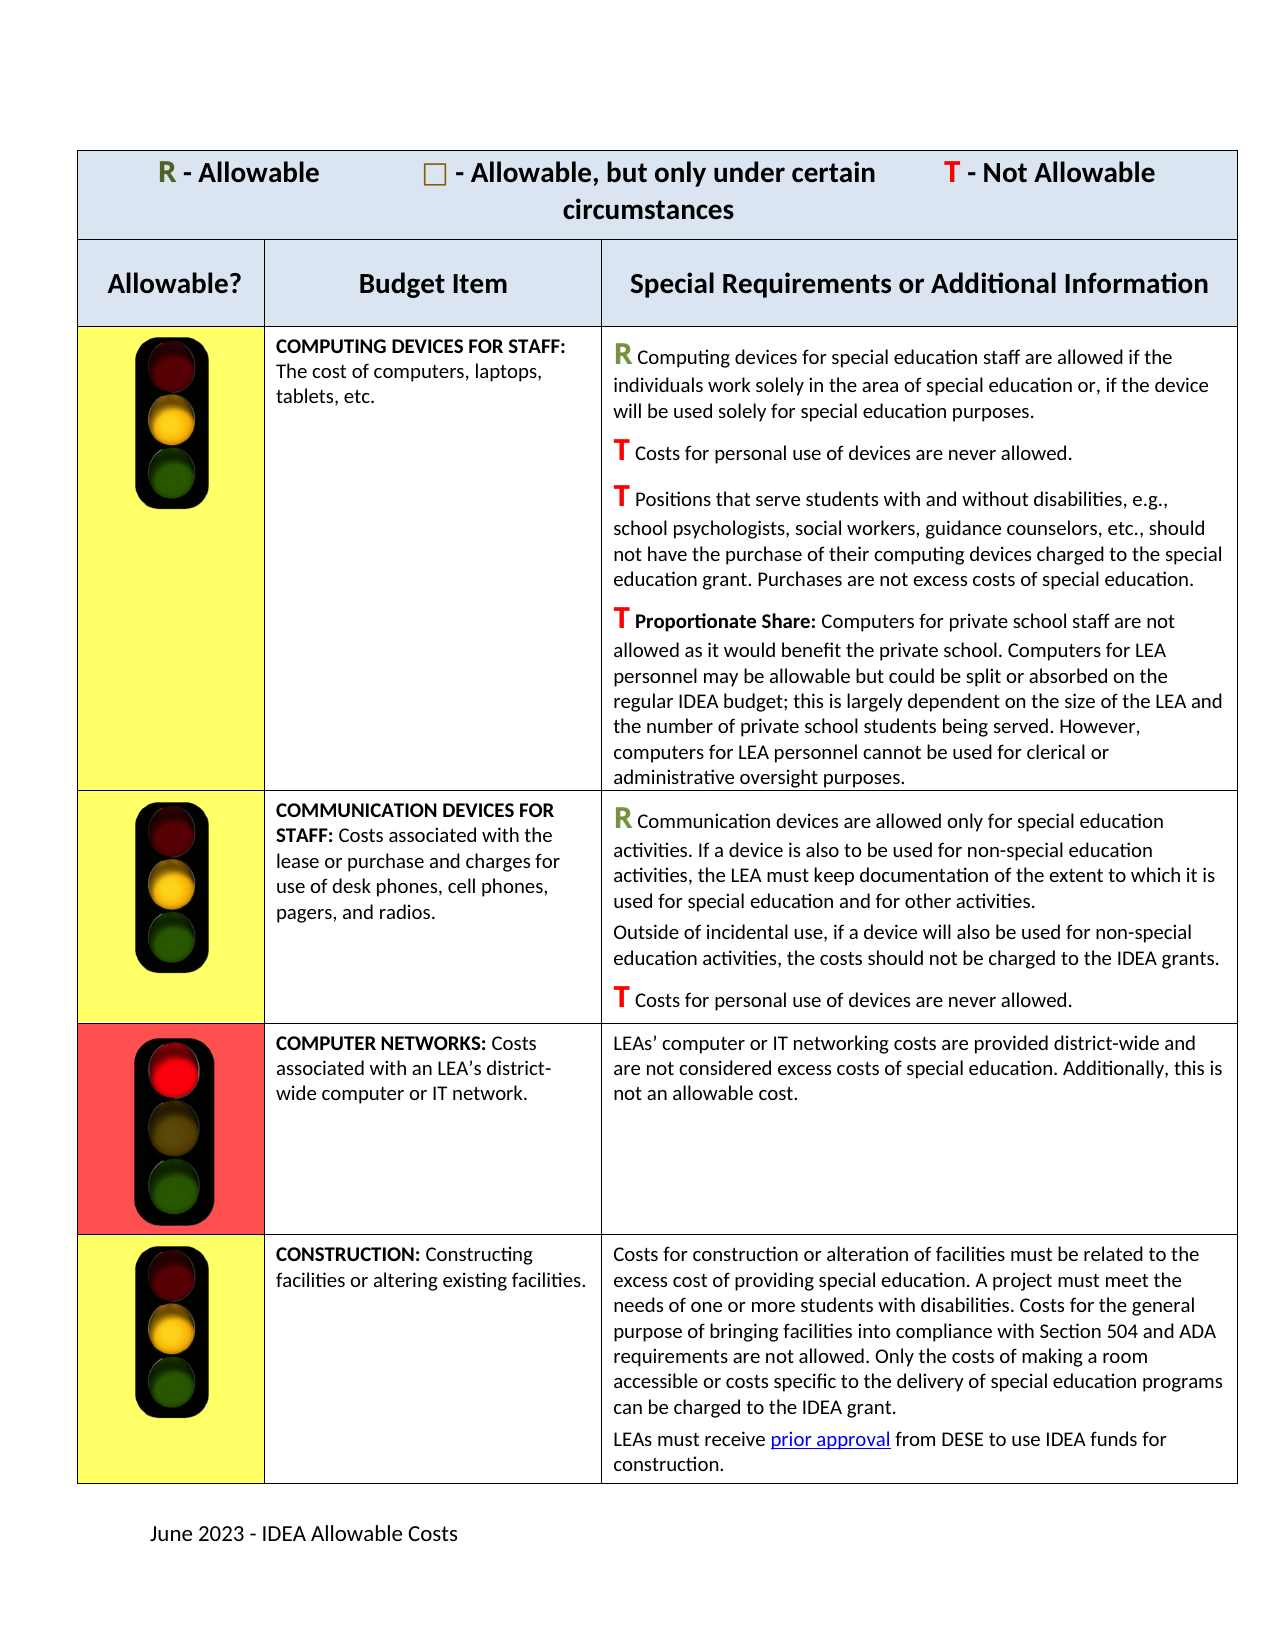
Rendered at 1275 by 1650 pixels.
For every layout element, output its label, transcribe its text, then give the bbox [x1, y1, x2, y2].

table_cell COMPUTING DEVICES FOR STAFF: The cost of computers, laptops, tablets, etc. [265, 327, 601, 790]
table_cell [265, 1235, 601, 1483]
table_cell [78, 1024, 264, 1234]
table_cell [78, 1235, 264, 1483]
table_cell Allowable? [78, 240, 264, 326]
table_cell COMPUTER NETWORKS: Costs associated with an LEA’s district-wide computer or IT network. [265, 1024, 601, 1234]
table_cell [78, 791, 264, 1022]
table_header [78, 151, 1237, 239]
picture [130, 1241, 213, 1420]
table_cell [78, 327, 264, 790]
picture [130, 332, 213, 511]
table_cell Special Requirements or Additional Information [602, 240, 1237, 326]
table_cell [602, 1235, 1237, 1483]
table_cell R Computing devices for special education staff are allowed if the individuals work solely in the area of special education or, if the device will be used solely for special education purposes. T Costs for personal use of devices are never allowed. T Positions that serve students with and without disabilities, e.g., school psychologists, social workers, guidance counselors, etc., should not have the purchase of their computing devices charged to the special education grant. Purchases are not excess costs of special education. T Proportionate Share: Computers for private school staff are not allowed as it would benefit the private school. Computers for LEA personnel may be allowable but could be split or absorbed on the regular IDEA budget; this is largely dependent on the size of the LEA and the number of private school students being served. However, computers for LEA personnel cannot be used for clerical or administrative oversight purposes. [602, 327, 1237, 790]
picture [123, 1029, 219, 1229]
table_cell R Communication devices are allowed only for special education activities. If a device is also to be used for non-special education activities, the LEA must keep documentation of the extent to which it is used for special education and for other activities. Outside of incidental use, if a device will also be used for non-special education activities, the costs should not be charged to the IDEA grants. T Costs for personal use of devices are never allowed. [602, 791, 1237, 1022]
table_cell COMMUNICATION DEVICES FOR STAFF: Costs associated with the lease or purchase and charges for use of desk phones, cell phones, pagers, and radios. [265, 791, 601, 1022]
picture [130, 797, 213, 975]
table_cell LEAs’ computer or IT networking costs are provided district-wide and are not considered excess costs of special education. Additionally, this is not an allowable cost. [602, 1024, 1237, 1234]
table_cell Budget Item [265, 240, 601, 326]
